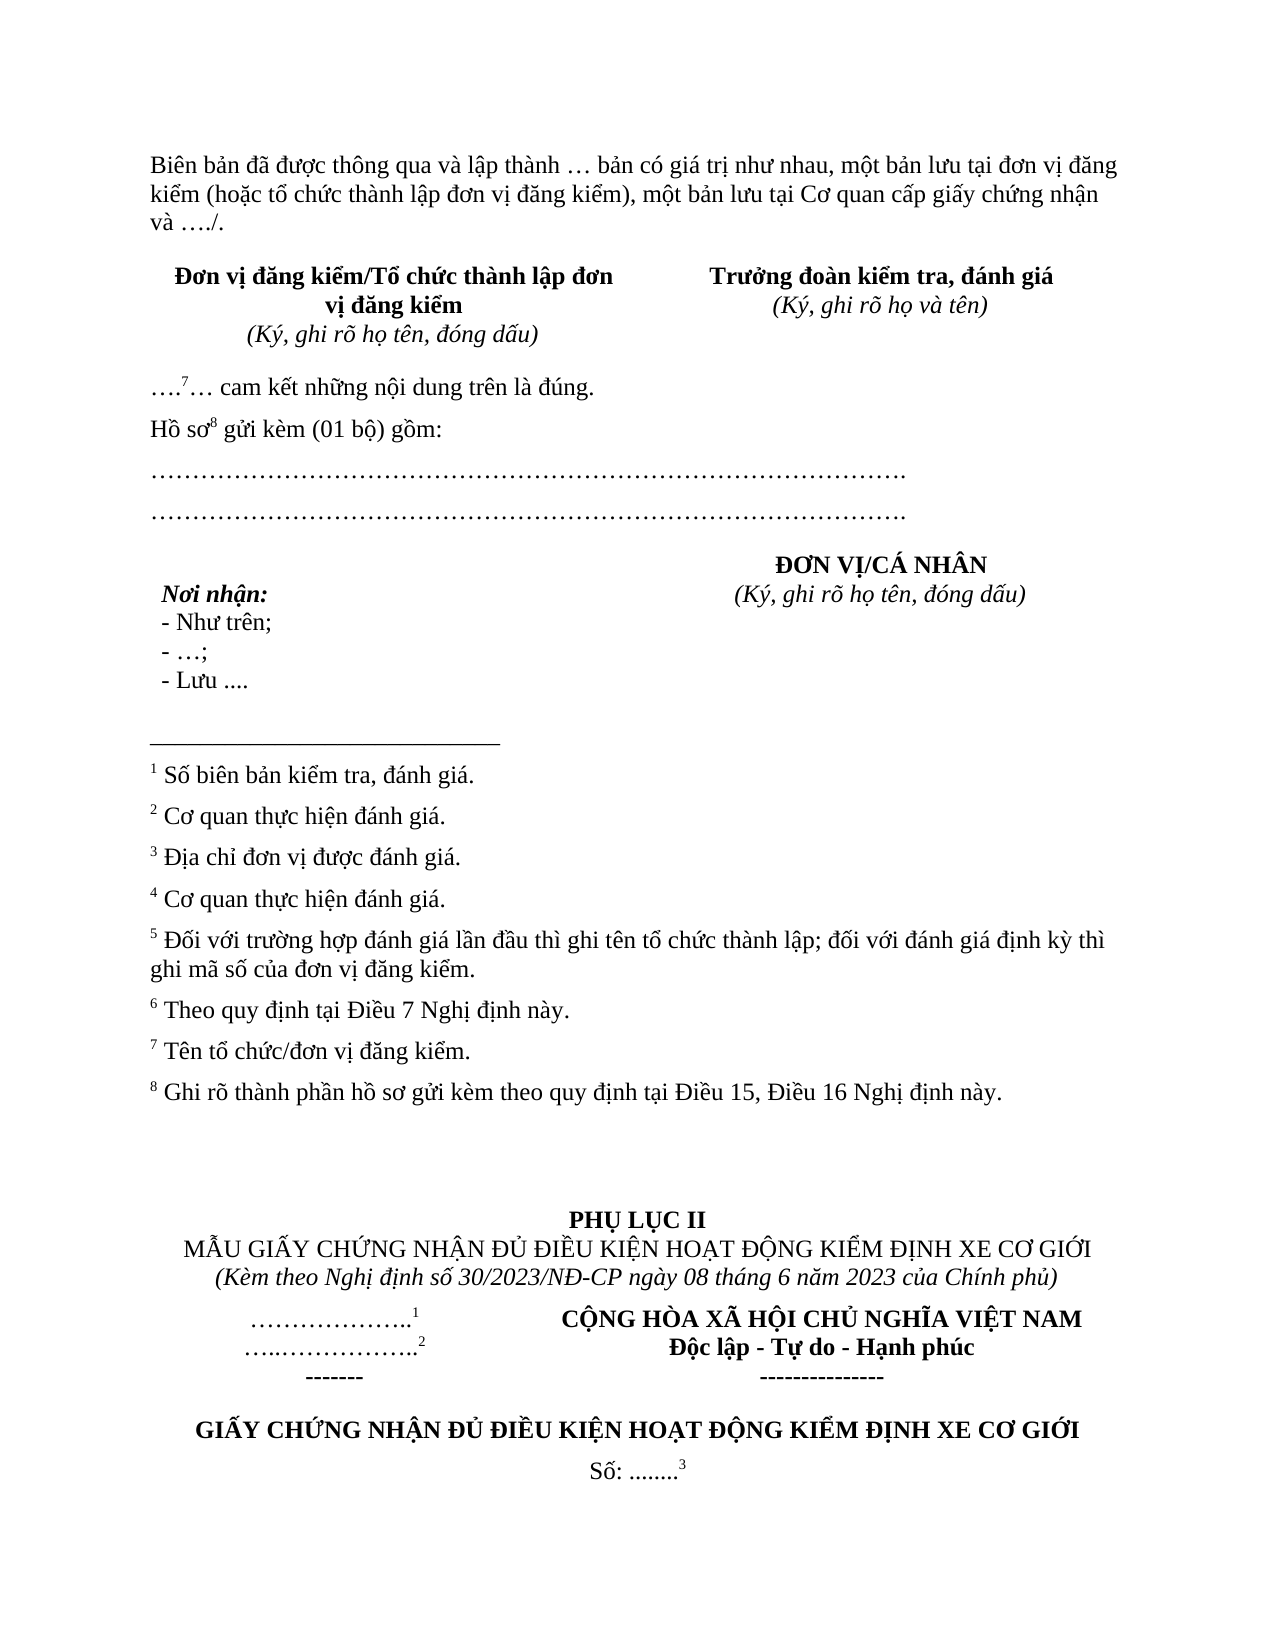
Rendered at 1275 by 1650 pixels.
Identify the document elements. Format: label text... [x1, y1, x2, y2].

text GIẤY CHỨNG NHẬN ĐỦ ĐIỀU KIỆN HOẠT ĐỘNG KIỂM ĐỊNH XE CƠ GIỚI [150, 1415, 1125, 1444]
text 3 Địa chỉ đơn vị được đánh giá. [150, 842, 1125, 871]
text MẪU GIẤY CHỨNG NHẬN ĐỦ ĐIỀU KIỆN HOẠT ĐỘNG KIỂM ĐỊNH XE CƠ GIỚI (Kèm theo Nghị định số 30/2023/NĐ-CP ngày 08 tháng 6 năm 2023 của Chính phủ) [150, 1234, 1125, 1291]
text PHỤ LỤC II [150, 1205, 1125, 1234]
text ____________________________ [150, 719, 1125, 747]
table_header Đơn vị đăng kiểm/Tổ chức thành lập đơn vị đăng kiểm (Ký, ghi rõ họ tên, đóng dấu) [150, 249, 637, 360]
table_header ĐƠN VỊ/CÁ NHÂN (Ký, ghi rõ họ tên, đóng dấu) [638, 538, 1125, 706]
table_header Trưởng đoàn kiểm tra, đánh giá (Ký, ghi rõ họ và tên) [638, 249, 1125, 360]
text ….7… cam kết những nội dung trên là đúng. [150, 372, 1125, 401]
text 2 Cơ quan thực hiện đánh giá. [150, 801, 1125, 830]
text Số: ........3 [150, 1456, 1125, 1485]
text 7 Tên tổ chức/đơn vị đăng kiểm. [150, 1036, 1125, 1065]
text Biên bản đã được thông qua và lập thành … bản có giá trị như nhau, một bản lưu tại đơn vị đăng kiểm (hoặc tổ chức thành lập đơn vị đăng kiểm), một bản lưu tại Cơ quan cấp giấy chứng nhận và …./. [150, 150, 1125, 236]
text 1 Số biên bản kiểm tra, đánh giá. [150, 760, 1125, 789]
table_header Nơi nhận: - Như trên; - …; - Lưu .... [150, 538, 637, 706]
text Hồ sơ8 gửi kèm (01 bộ) gồm: [150, 414, 1125, 442]
text ………………………………………………………………………………. [150, 496, 1125, 525]
text ………………………………………………………………………………. [150, 455, 1125, 484]
text 6 Theo quy định tại Điều 7 Nghị định này. [150, 995, 1125, 1024]
text 8 Ghi rõ thành phần hồ sơ gửi kèm theo quy định tại Điều 15, Điều 16 Nghị định này. [150, 1077, 1125, 1106]
table_header CỘNG HÒA XÃ HỘI CHỦ NGHĨA VIỆT NAM Độc lập - Tự do - Hạnh phúc --------------- [519, 1291, 1125, 1402]
text 5 Đối với trường hợp đánh giá lần đầu thì ghi tên tổ chức thành lập; đối với đánh giá định kỳ thì ghi mã số của đơn vị đăng kiểm. [150, 925, 1125, 982]
text 4 Cơ quan thực hiện đánh giá. [150, 884, 1125, 912]
table_header ………………..1 …..……………..2 ------- [150, 1291, 518, 1402]
